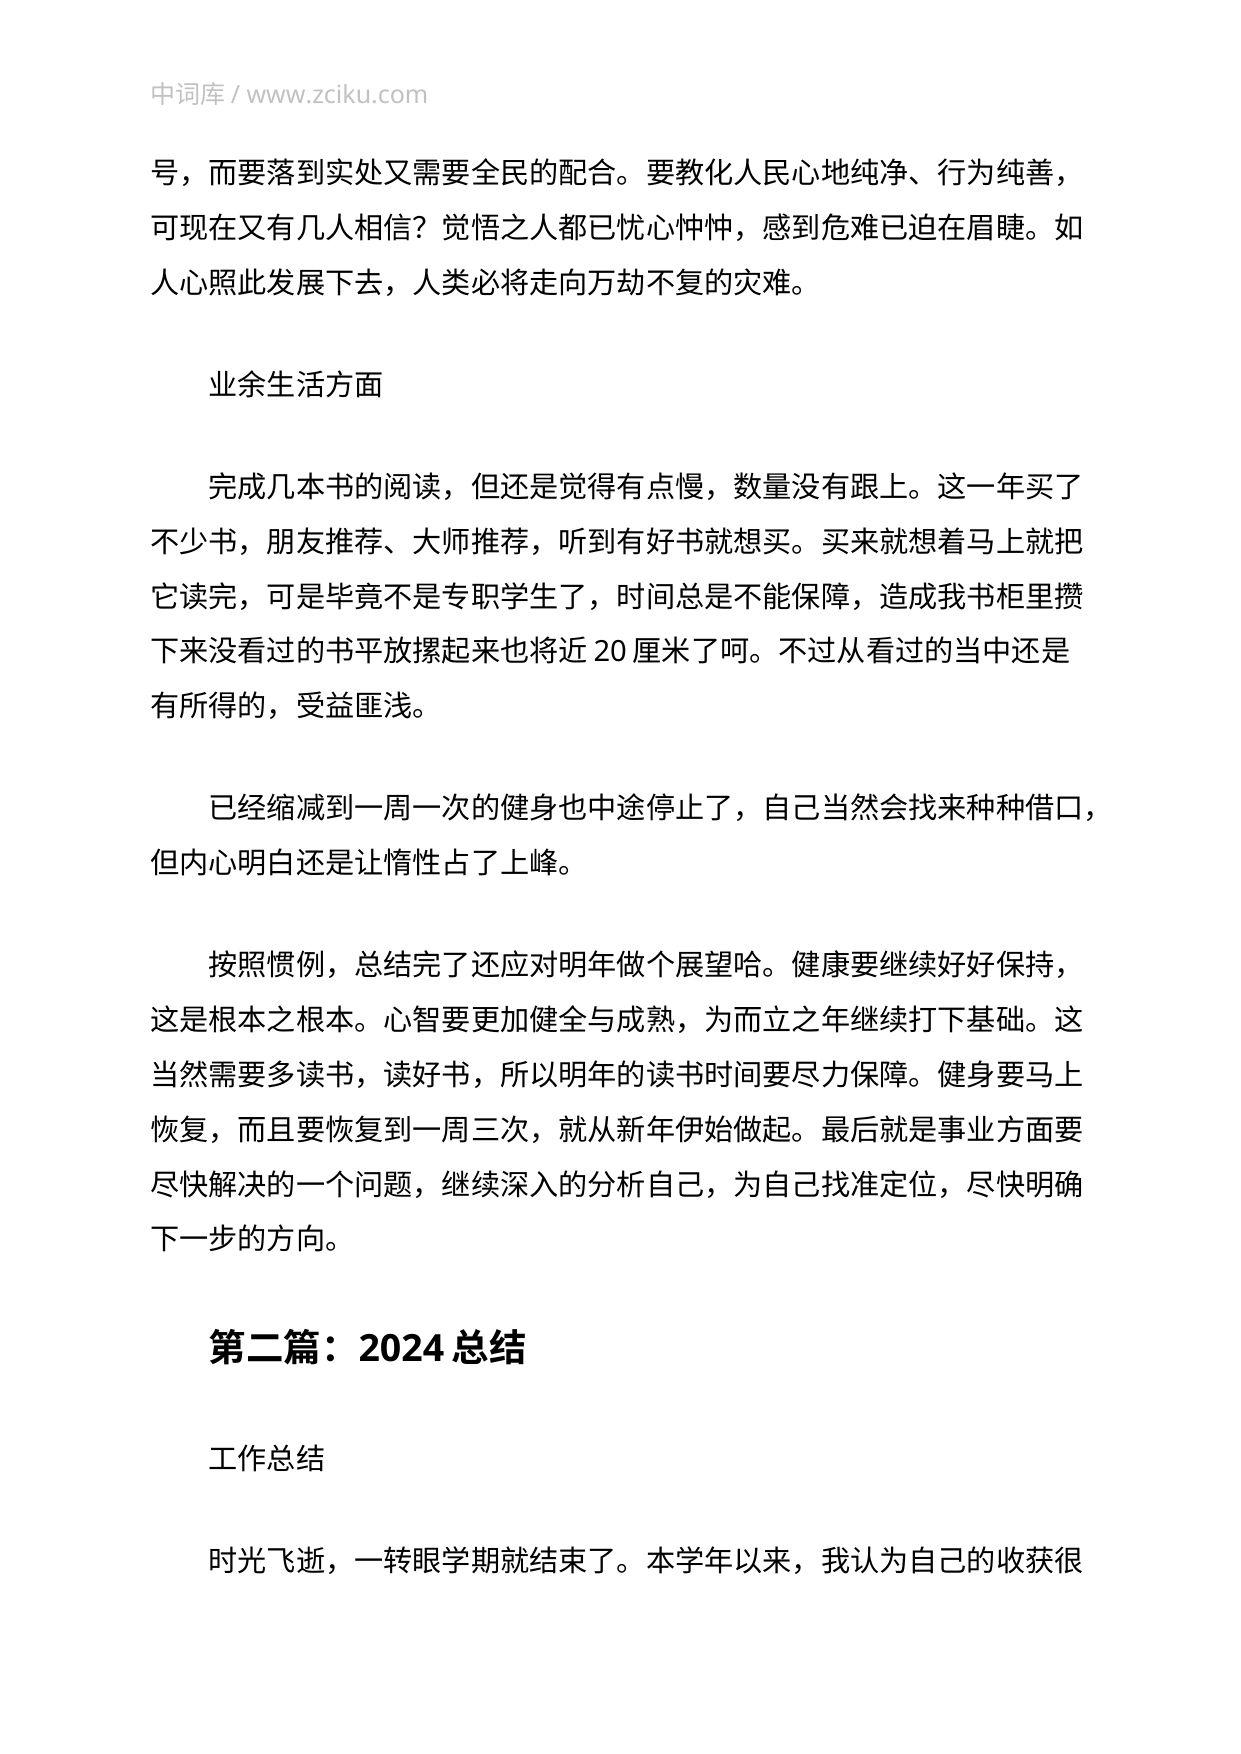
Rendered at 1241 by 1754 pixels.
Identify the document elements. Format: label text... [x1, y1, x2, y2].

text 完成几本书的阅读，但还是觉得有点慢，数量没有跟上。这一年买了不少书，朋友推荐、大师推荐，听到有好书就想买。买来就想着马上就把它读完，可是毕竟不是专职学生了，时间总是不能保障，造成我书柜里攒下来没看过的书平放摞起来也将近20厘米了呵。不过从看过的当中还是有所得的，受益匪浅。 [150, 463, 1090, 725]
text 已经缩减到一周一次的健身也中途停止了，自己当然会找来种种借口，但内心明白还是让惰性占了上峰。 [150, 785, 1090, 882]
text 按照惯例，总结完了还应对明年做个展望哈。健康要继续好好保持，这是根本之根本。心智要更加健全与成熟，为而立之年继续打下基础。这当然需要多读书，读好书，所以明年的读书时间要尽力保障。健身要马上恢复，而且要恢复到一周三次，就从新年伊始做起。最后就是事业方面要尽快解决的一个问题，继续深入的分析自己，为自己找准定位，尽快明确下一步的方向。 [150, 941, 1090, 1258]
text 业余生活方面 [150, 362, 1090, 404]
text 工作总结 [150, 1435, 1090, 1478]
text 第二篇：2024总结 [150, 1318, 1090, 1372]
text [150, 1537, 1090, 1579]
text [150, 150, 1090, 302]
